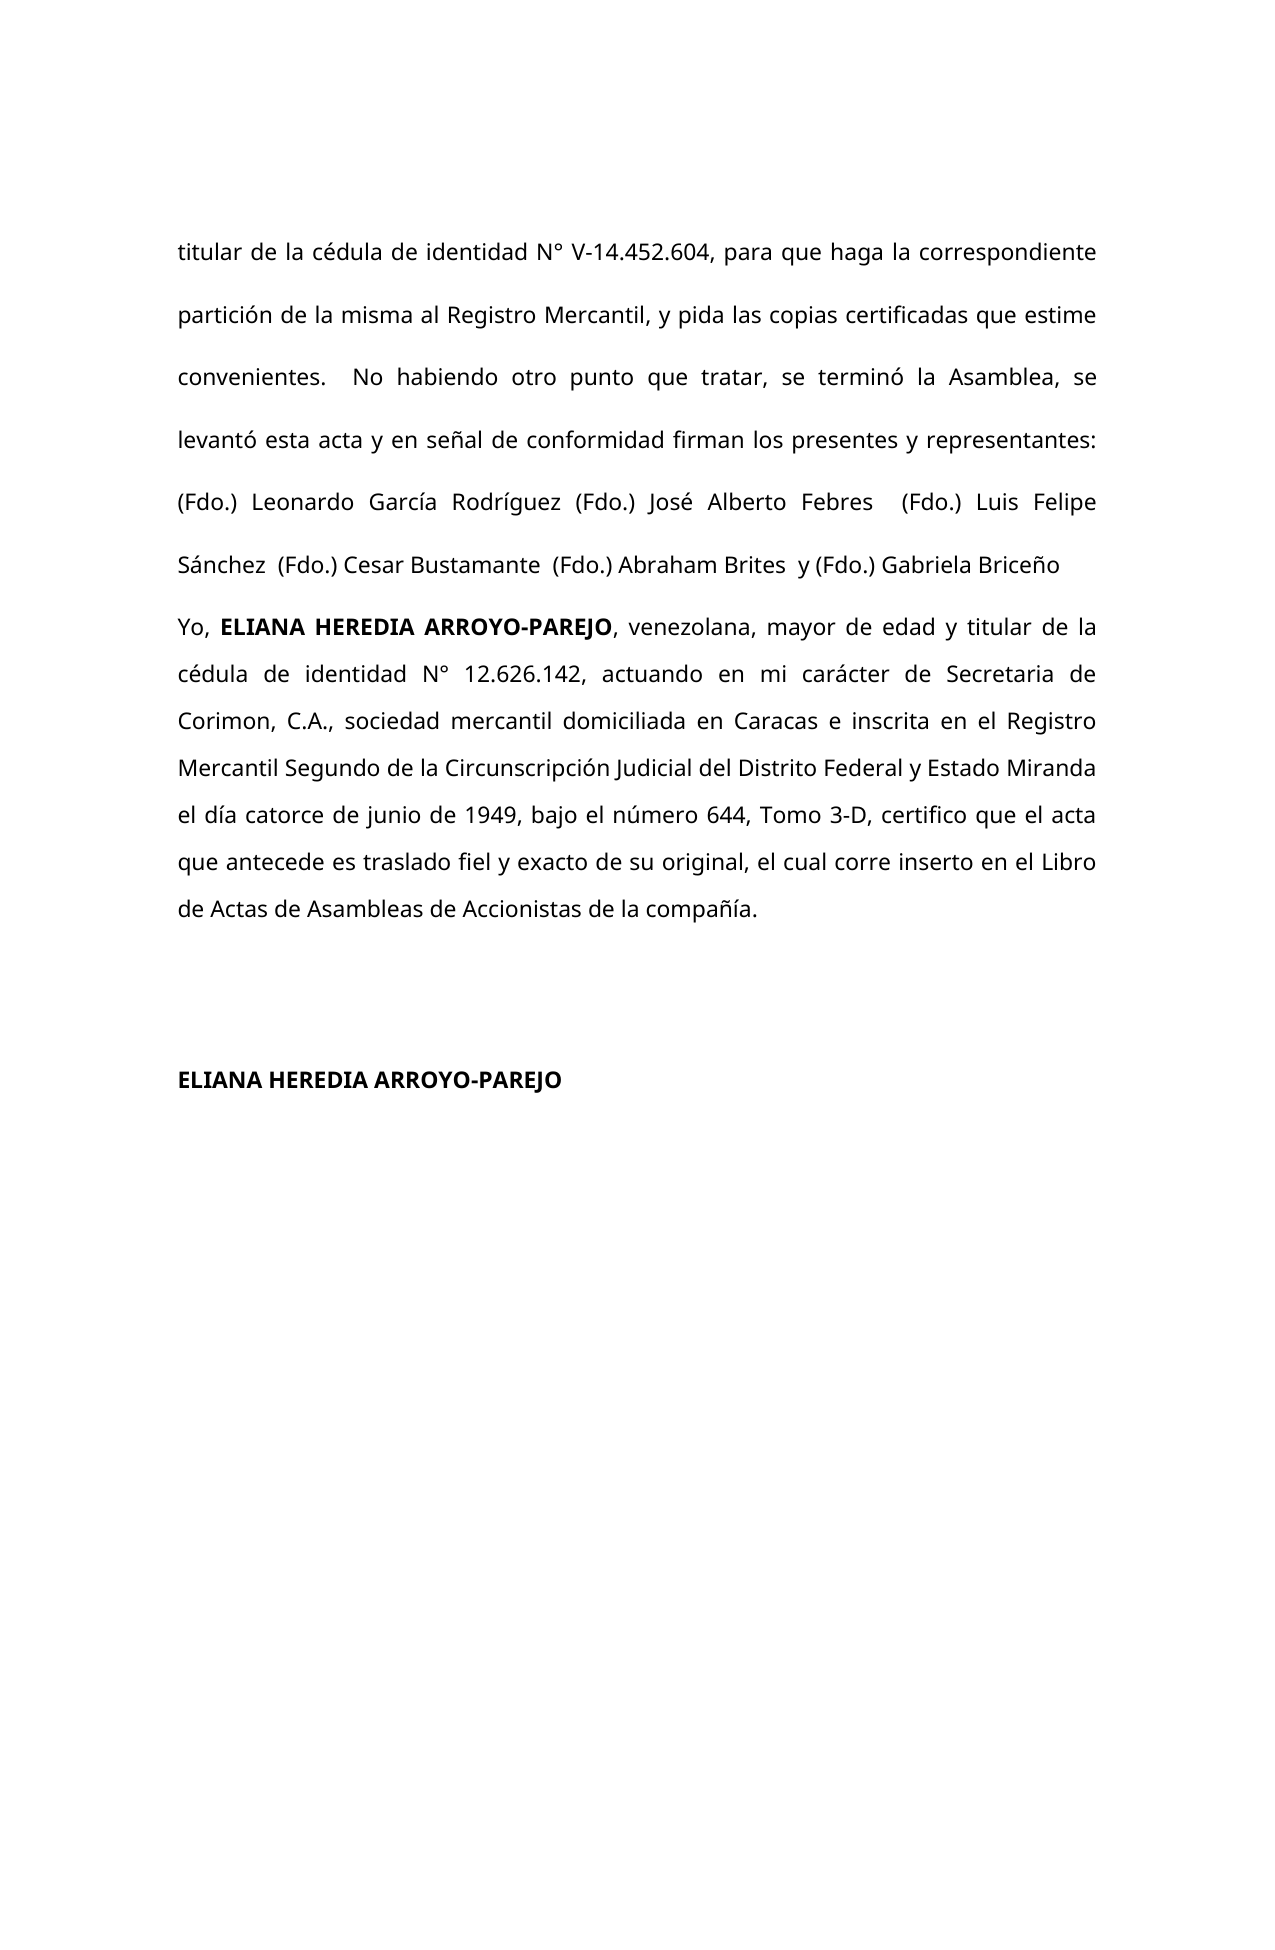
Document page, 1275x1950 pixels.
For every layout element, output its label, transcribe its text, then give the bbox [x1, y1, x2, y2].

text Yo, ELIANA HEREDIA ARROYO-PAREJO, venezolana, mayor de edad y titular de la cédula de identidad N° 12.626.142, actuando en mi carácter de Secretaria de Corimon, C.A., sociedad mercantil domiciliada en Caracas e inscrita en el Registro Mercantil Segundo de la Circunscripción Judicial del Distrito Federal y Estado Miranda el día catorce de junio de 1949, bajo el número 644, Tomo 3-D, certifico que el acta que antecede es traslado fiel y exacto de su original, el cual corre inserto en el Libro de Actas de Asambleas de Accionistas de la compañía. [177, 611, 1098, 924]
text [177, 236, 1098, 580]
text ELIANA HEREDIA ARROYO-PAREJO [177, 1064, 1098, 1096]
